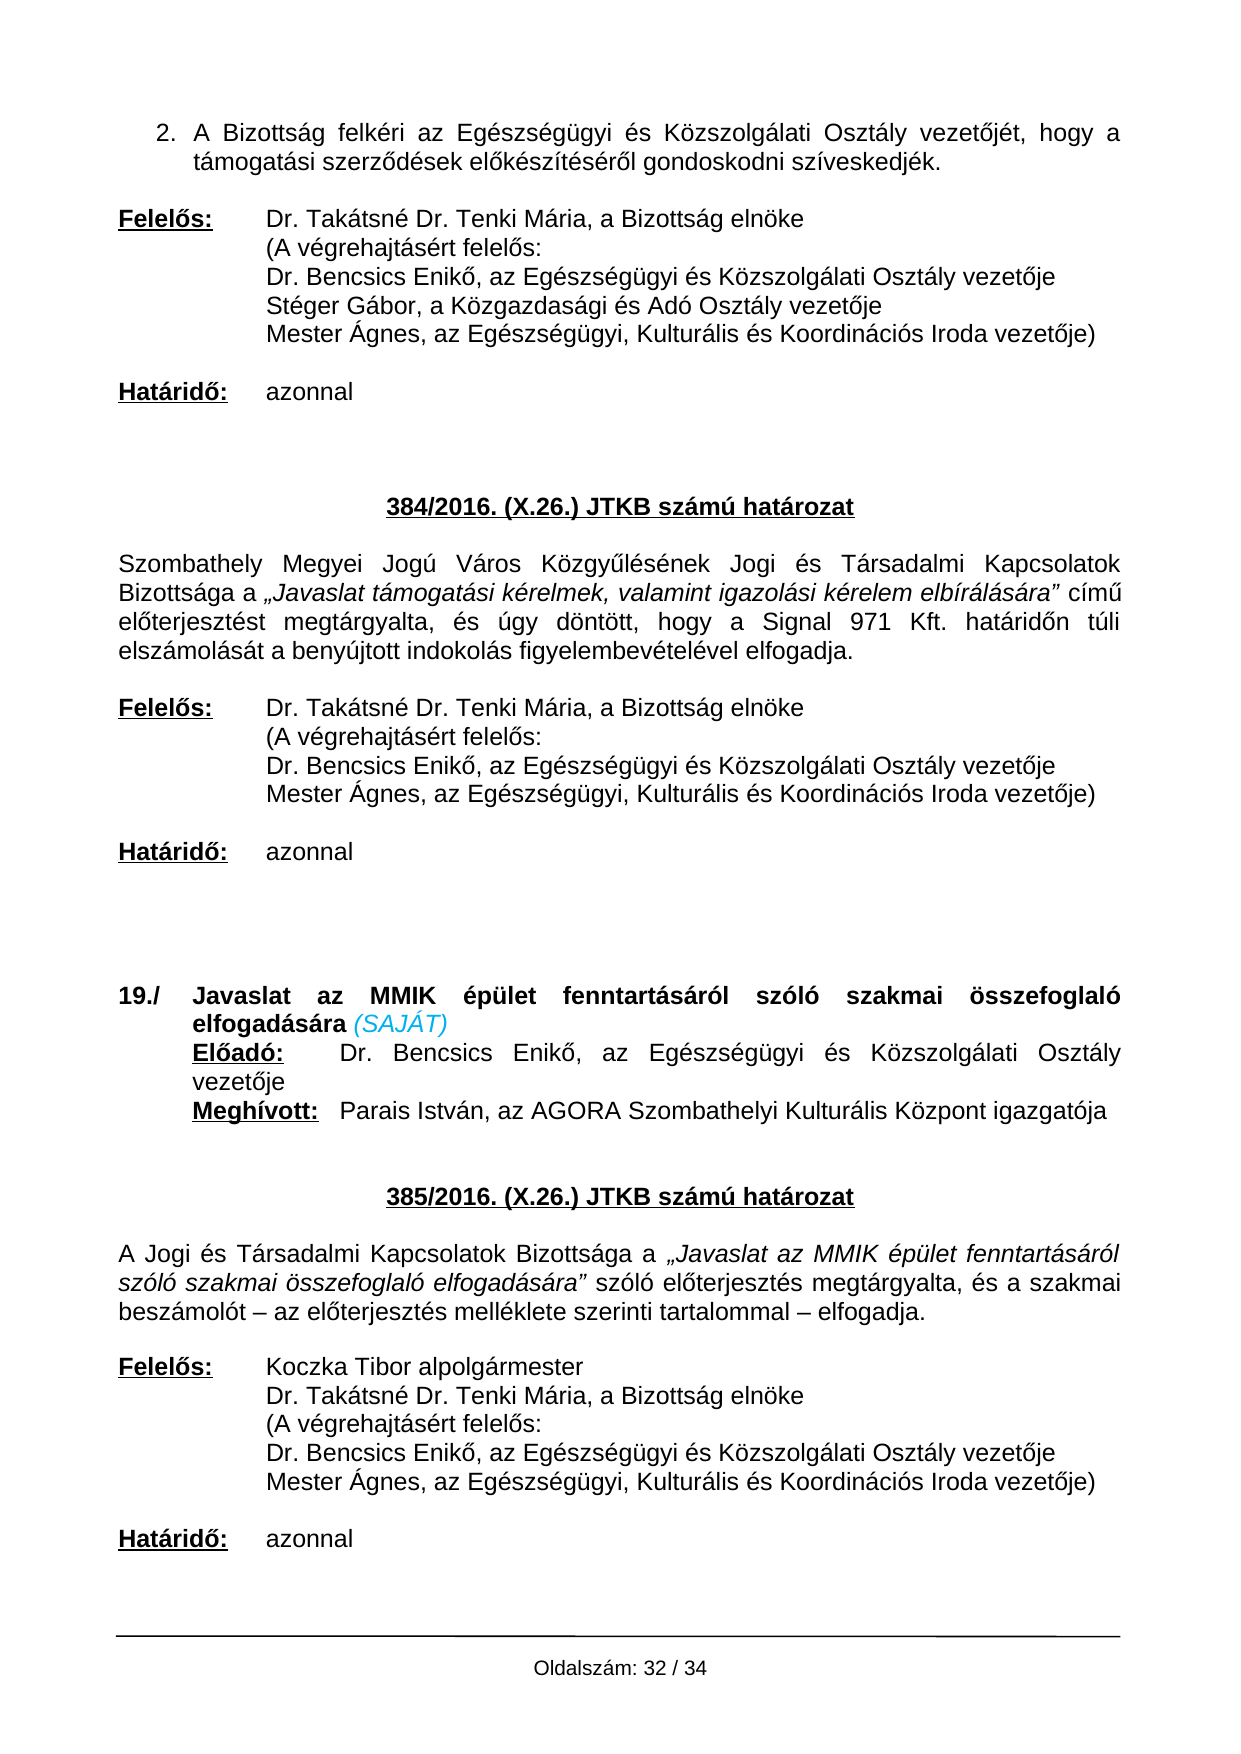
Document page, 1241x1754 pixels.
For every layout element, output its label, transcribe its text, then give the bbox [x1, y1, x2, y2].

text Határidő: azonnal [118, 837, 1122, 866]
text Határidő: azonnal [118, 377, 1122, 406]
text Mester Ágnes, az Egészségügyi, Kulturális és Koordinációs Iroda vezetője) [265, 319, 1122, 348]
text Stéger Gábor, a Közgazdasági és Adó Osztály vezetője [265, 291, 1122, 319]
text (A végrehajtásért felelős: [192, 1409, 1122, 1438]
text Mester Ágnes, az Egészségügyi, Kulturális és Koordinációs Iroda vezetője) [265, 1467, 1122, 1496]
text Felelős: Koczka Tibor alpolgármester [118, 1352, 1122, 1381]
text Dr. Bencsics Enikő, az Egészségügyi és Közszolgálati Osztály vezetője [265, 751, 1122, 779]
text Meghívott: Parais István, az AGORA Szombathelyi Kulturális Központ igazgatója [118, 1096, 1122, 1124]
text 384/2016. (X.26.) JTKB számú határozat [118, 492, 1122, 521]
text Dr. Bencsics Enikő, az Egészségügyi és Közszolgálati Osztály vezetője [265, 262, 1122, 291]
text Felelős: Dr. Takátsné Dr. Tenki Mária, a Bizottság elnöke [118, 693, 1122, 722]
text (A végrehajtásért felelős: [192, 722, 1122, 751]
text Dr. Takátsné Dr. Tenki Mária, a Bizottság elnöke [192, 1381, 1122, 1409]
text 19./ Javaslat az MMIK épület fenntartásáról szóló szakmai összefoglaló elfogadására (SAJÁT) [118, 981, 1122, 1038]
text 385/2016. (X.26.) JTKB számú határozat [118, 1182, 1122, 1211]
list A Bizottság felkéri az Egészségügyi és Közszolgálati Osztály vezetőjét, hogy a támogatási szerződések előkészítéséről gondoskodni szíveskedjék. [156, 118, 1122, 176]
text Szombathely Megyei Jogú Város Közgyűlésének Jogi és Társadalmi Kapcsolatok Bizottsága a „Javaslat támogatási kérelmek, valamint igazolási kérelem elbírálására” című előterjesztést megtárgyalta, és úgy döntött, hogy a Signal 971 Kft. határidőn túli elszámolását a benyújtott indokolás figyelembevételével elfogadja. [118, 549, 1122, 664]
text Határidő: azonnal [118, 1524, 1122, 1553]
text A Jogi és Társadalmi Kapcsolatok Bizottsága a „Javaslat az MMIK épület fenntartásáról szóló szakmai összefoglaló elfogadására” szóló előterjesztés megtárgyalta, és a szakmai beszámolót – az előterjesztés melléklete szerinti tartalommal – elfogadja. [118, 1239, 1122, 1326]
text Előadó: Dr. Bencsics Enikő, az Egészségügyi és Közszolgálati Osztály vezetője [118, 1038, 1122, 1096]
text (A végrehajtásért felelős: [192, 233, 1122, 262]
text Felelős: Dr. Takátsné Dr. Tenki Mária, a Bizottság elnöke [118, 204, 1122, 233]
text Dr. Bencsics Enikő, az Egészségügyi és Közszolgálati Osztály vezetője [265, 1438, 1122, 1467]
text Mester Ágnes, az Egészségügyi, Kulturális és Koordinációs Iroda vezetője) [265, 779, 1122, 808]
